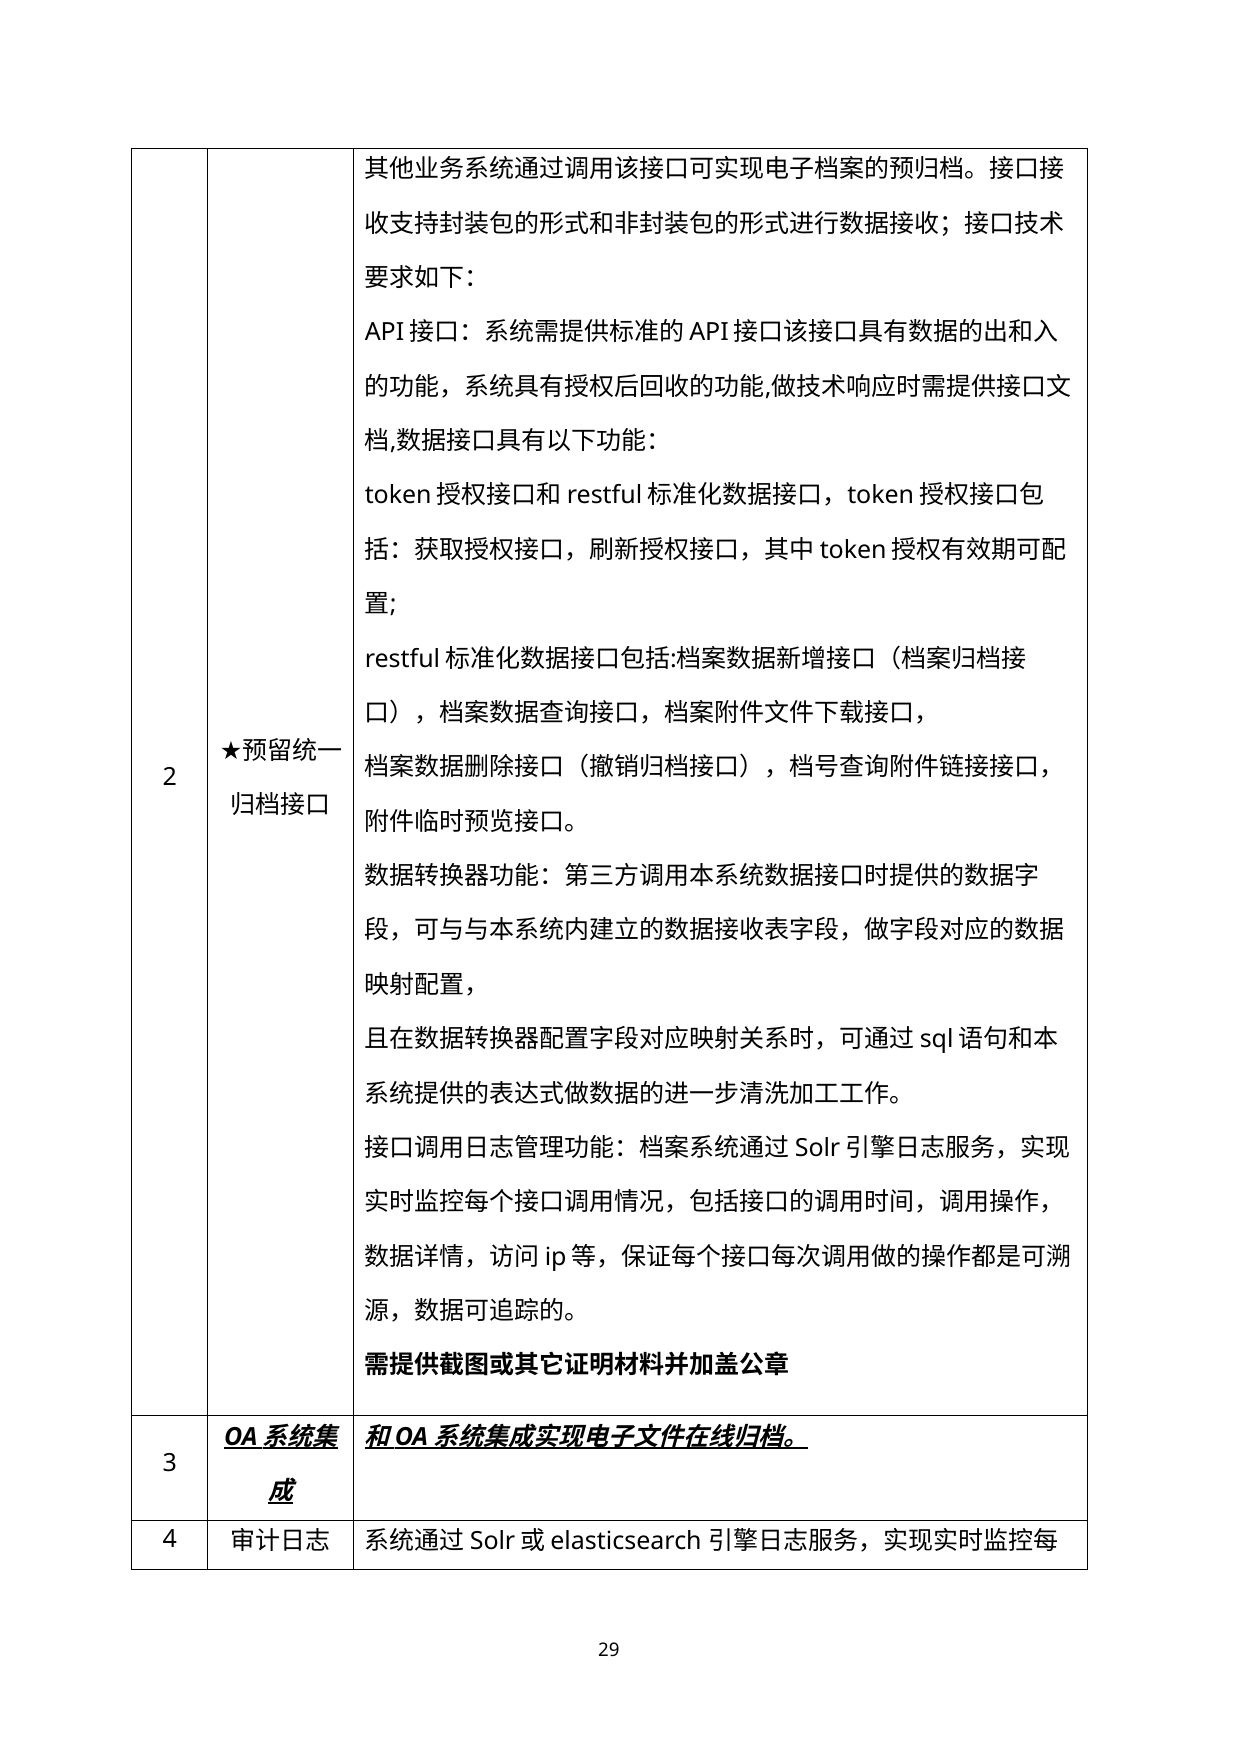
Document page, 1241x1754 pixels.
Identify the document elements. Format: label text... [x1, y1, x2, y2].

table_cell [354, 1521, 1087, 1569]
table_cell 2 [132, 149, 207, 1415]
table_cell ★预留统一归档接口 [208, 149, 353, 1415]
table_cell 4 [132, 1521, 207, 1569]
table_cell 审计日志 [208, 1521, 353, 1569]
table_cell 3 [132, 1416, 207, 1519]
table_cell 和OA系统集成实现电子文件在线归档。 [354, 1416, 1087, 1519]
table_cell 其他业务系统通过调用该接口可实现电子档案的预归档。接口接收支持封装包的形式和非封装包的形式进行数据接收；接口技术要求如下： API接口：系统需提供标准的API接口该接口具有数据的出和入的功能，系统具有授权后回收的功能,做技术响应时需提供接口文档,数据接口具有以下功能： token授权接口和restful标准化数据接口，token授权接口包括：获取授权接口，刷新授权接口，其中token授权有效期可配置; restful标准化数据接口包括:档案数据新增接口（档案归档接口），档案数据查询接口，档案附件文件下载接口， 档案数据删除接口（撤销归档接口），档号查询附件链接接口，附件临时预览接口。 数据转换器功能：第三方调用本系统数据接口时提供的数据字段，可与与本系统内建立的数据接收表字段，做字段对应的数据映射配置， 且在数据转换器配置字段对应映射关系时，可通过sql语句和本系统提供的表达式做数据的进一步清洗加工工作。 接口调用日志管理功能：档案系统通过Solr引擎日志服务，实现实时监控每个接口调用情况，包括接口的调用时间，调用操作，数据详情，访问ip等，保证每个接口每次调用做的操作都是可溯源，数据可追踪的。 需提供截图或其它证明材料并加盖公章 [354, 149, 1087, 1415]
table_cell OA系统集成 [208, 1416, 353, 1519]
